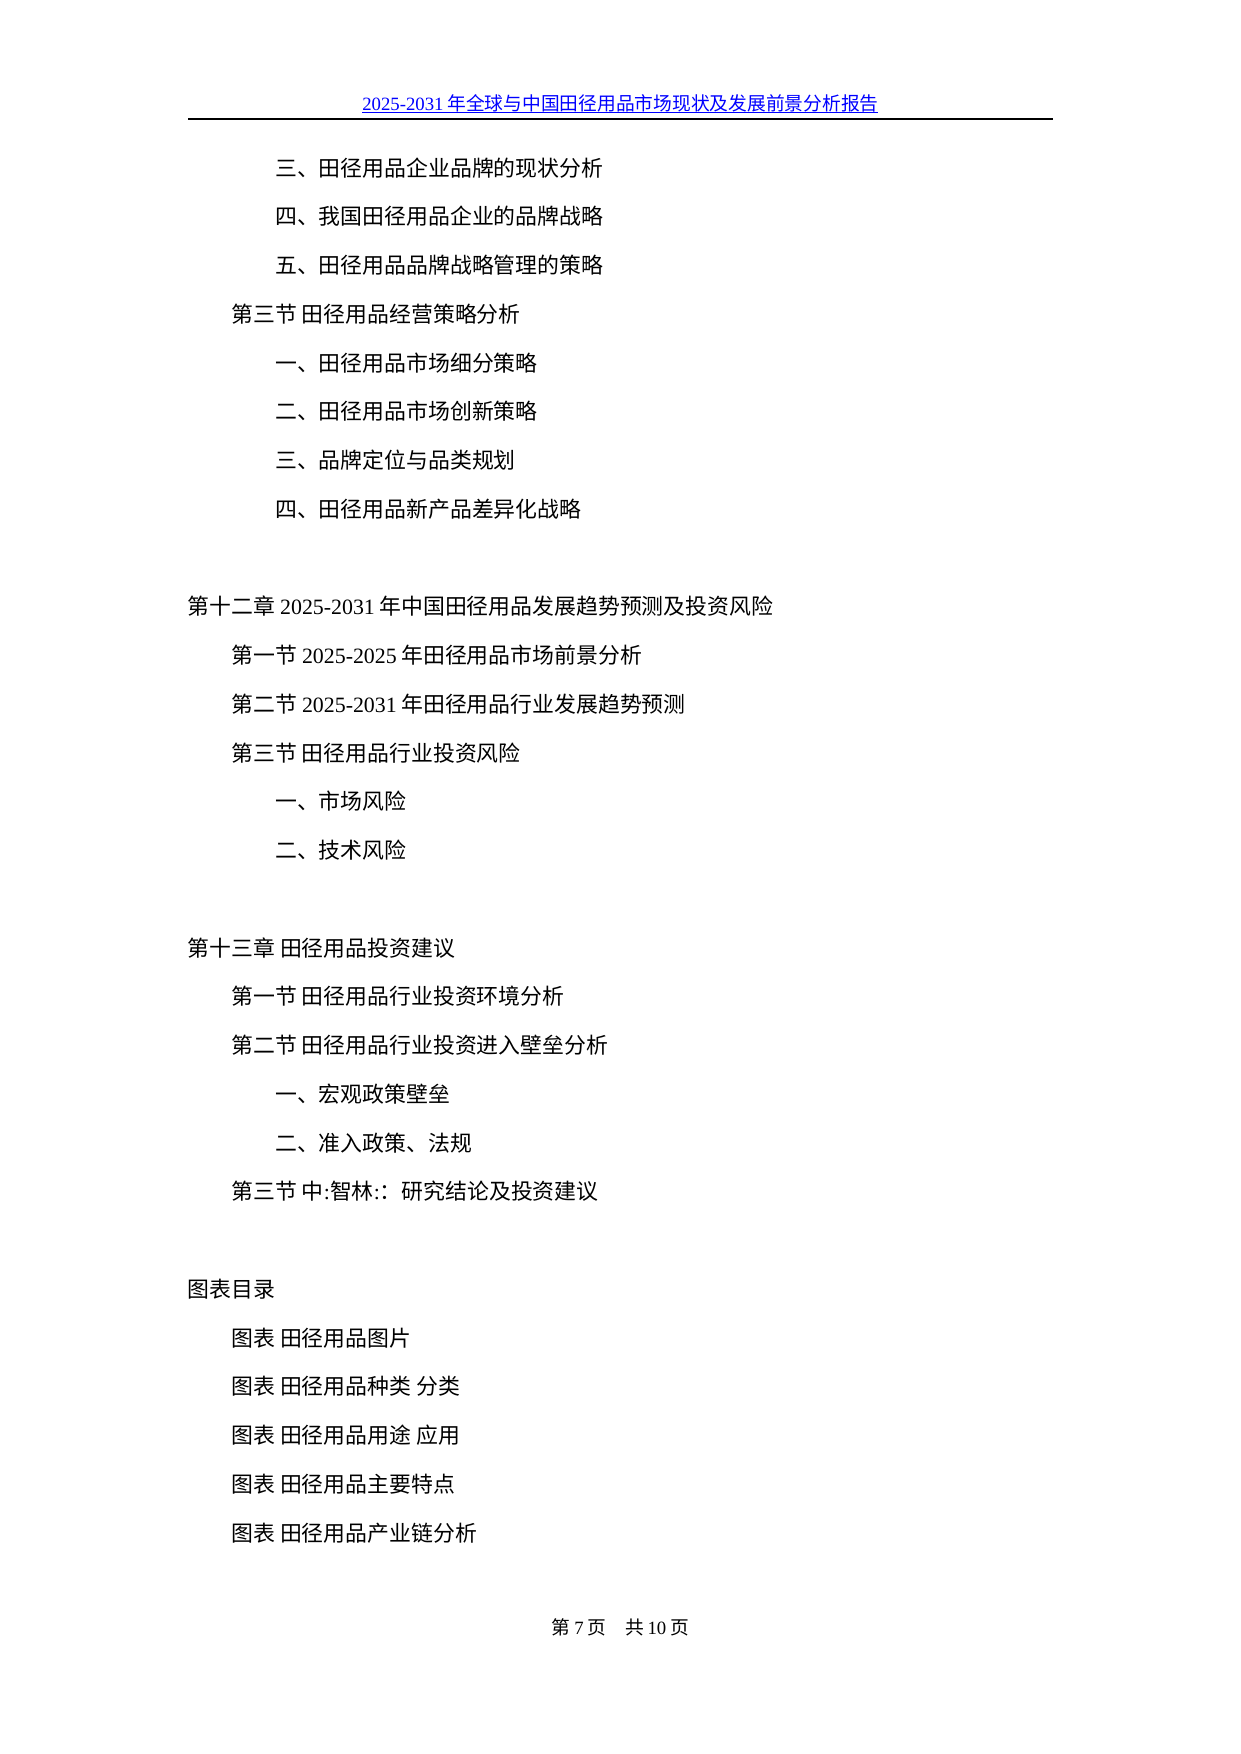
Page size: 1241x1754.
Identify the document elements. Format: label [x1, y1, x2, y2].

text [187, 150, 1053, 1548]
